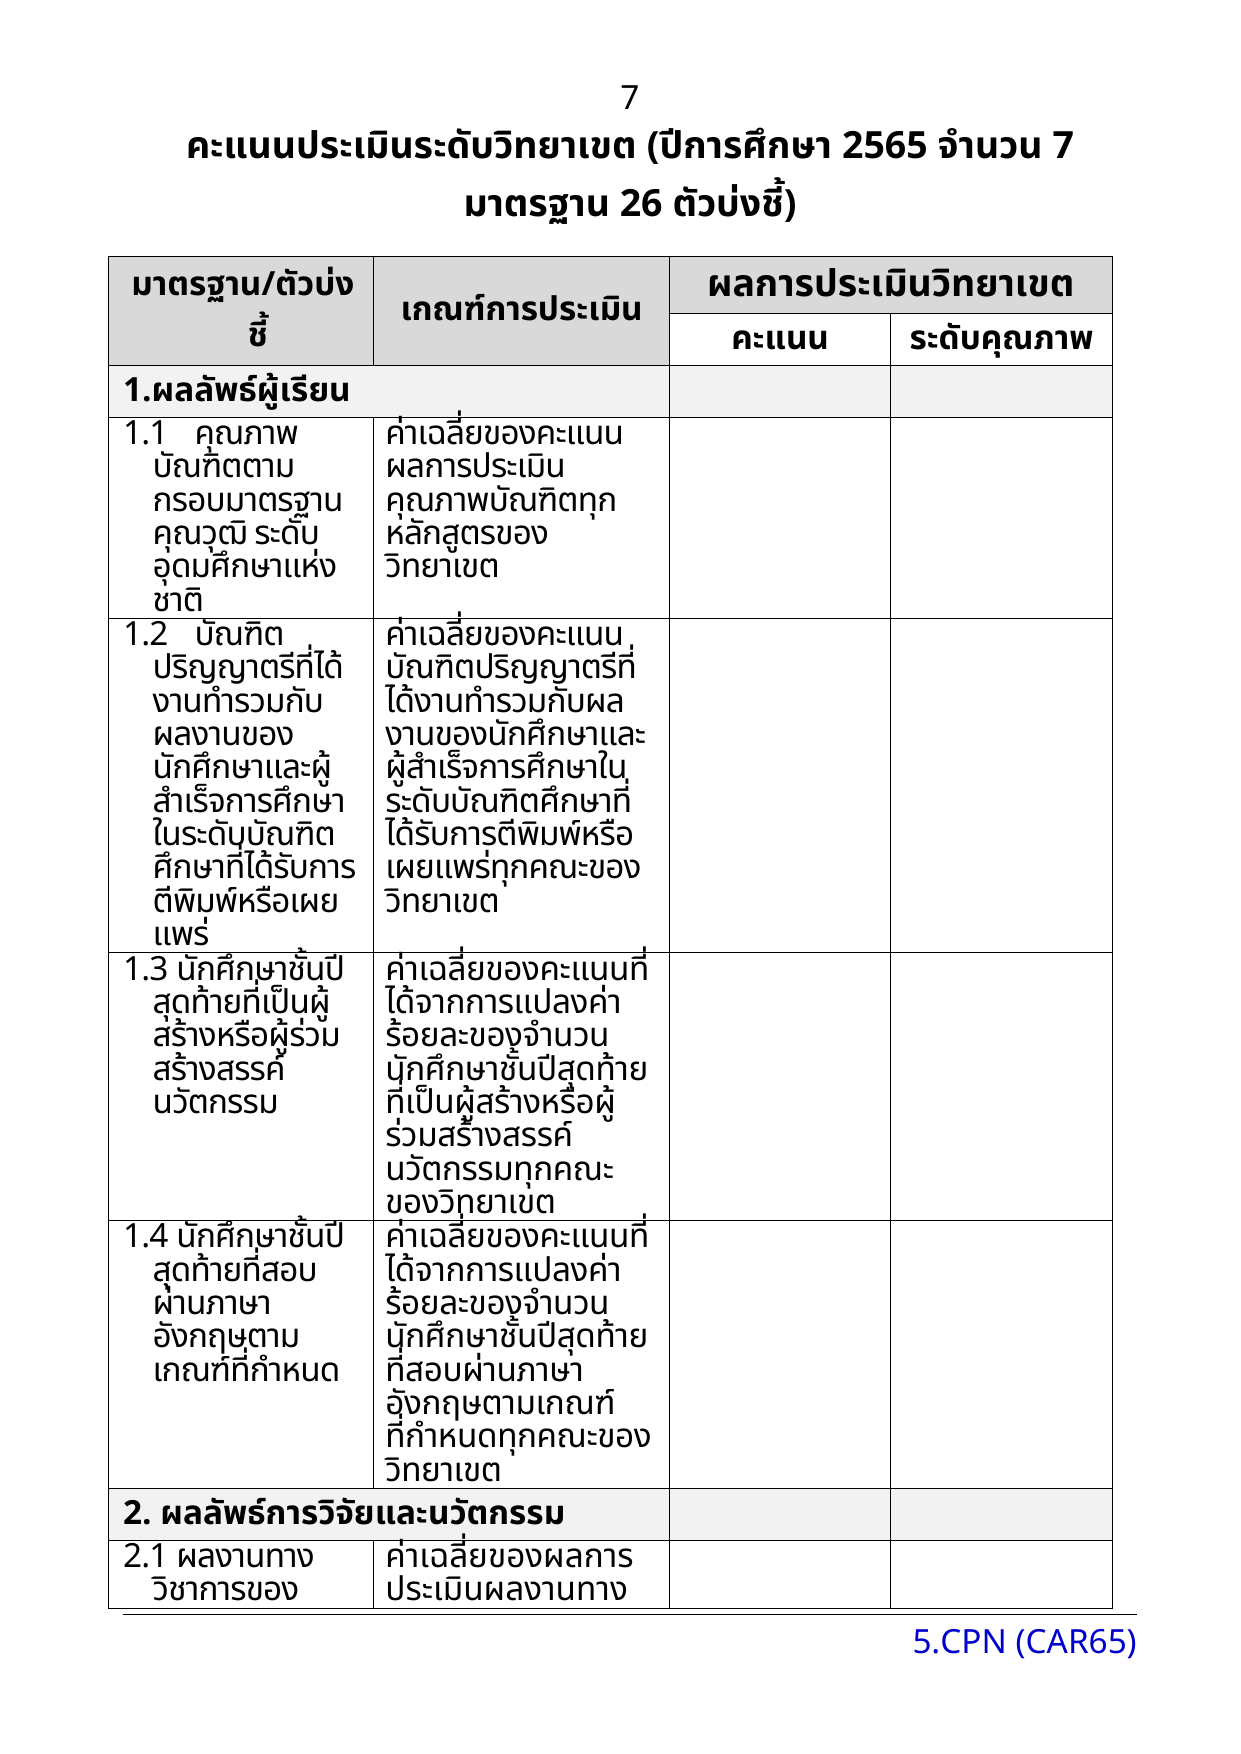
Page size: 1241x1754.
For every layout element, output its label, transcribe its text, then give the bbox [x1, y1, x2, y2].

table_header เกณฑ์การประเมิน [374, 257, 669, 365]
table_cell ค่าเฉลี่ยของคะแนนที่ได้จากการแปลงค่าร้อยละของจำนวนนักศึกษาชั้นปีสุดท้ายที่สอบผ่านภาษาอังกฤษตามเกณฑ์ ที่กำหนดทุกคณะของวิทยาเขต [374, 1221, 669, 1488]
table_cell ค่าเฉลี่ยของคะแนนที่ได้จากการแปลงค่าร้อยละของจำนวนนักศึกษาชั้นปีสุดท้ายที่เป็นผู้สร้างหรือผู้ร่วมสร้างสรรค์นวัตกรรมทุกคณะของวิทยาเขต [374, 953, 669, 1220]
table_cell [891, 619, 1112, 952]
table_cell [891, 418, 1112, 618]
table_cell [670, 953, 890, 1220]
table_cell [891, 366, 1112, 417]
table_cell 2. ผลลัพธ์การวิจัยและนวัตกรรม [109, 1489, 669, 1540]
table_cell 1.4 นักศึกษาชั้นปีสุดท้ายที่สอบผ่านภาษาอังกฤษตามเกณฑ์ที่กำหนด [109, 1221, 373, 1488]
table_header ผลการประเมินวิทยาเขต [670, 257, 1112, 313]
table_cell [670, 1541, 890, 1607]
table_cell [374, 1541, 669, 1607]
table_cell บัณฑิตปริญญาตรีที่ได้งานทำรวมกับผลงานของนักศึกษาและผู้สำเร็จการศึกษาในระดับบัณฑิตศึกษาที่ได้รับการตีพิมพ์หรือเผยแพร่ [109, 619, 373, 952]
table_cell ค่าเฉลี่ยของคะแนนผลการประเมินคุณภาพบัณฑิตทุกหลักสูตรของวิทยาเขต [374, 418, 669, 618]
table_cell [670, 418, 890, 618]
table_cell [891, 953, 1112, 1220]
table_cell 1.ผลลัพธ์ผู้เรียน [109, 366, 669, 417]
table_cell 1.3 นักศึกษาชั้นปีสุดท้ายที่เป็นผู้สร้างหรือผู้ร่วมสร้างสรรค์นวัตกรรม [109, 953, 373, 1220]
table_cell [891, 1489, 1112, 1540]
table_cell คุณภาพบัณฑิตตามกรอบมาตรฐานคุณวุฒิ ระดับอุดมศึกษาแห่งชาติ [109, 418, 373, 618]
table_header มาตรฐาน/ตัวบ่งชี้ [109, 257, 373, 365]
table_cell [670, 1221, 890, 1488]
text คะแนนประเมินระดับวิทยาเขต (ปีการศึกษา 2565 จำนวน 7 มาตรฐาน 26 ตัวบ่งชี้) [123, 119, 1137, 233]
table_cell [670, 366, 890, 417]
table_cell [670, 1489, 890, 1540]
table_cell [891, 1541, 1112, 1607]
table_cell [109, 1541, 373, 1607]
table_cell [670, 619, 890, 952]
table_cell ระดับคุณภาพ [891, 314, 1112, 365]
table_cell ค่าเฉลี่ยของคะแนนบัณฑิตปริญญาตรีที่ได้งานทำรวมกับผลงานของนักศึกษาและผู้สำเร็จการศึกษาในระดับบัณฑิตศึกษาที่ได้รับการตีพิมพ์หรือเผยแพร่ทุกคณะของวิทยาเขต [374, 619, 669, 952]
table_cell [891, 1221, 1112, 1488]
table_cell คะแนน [670, 314, 890, 365]
